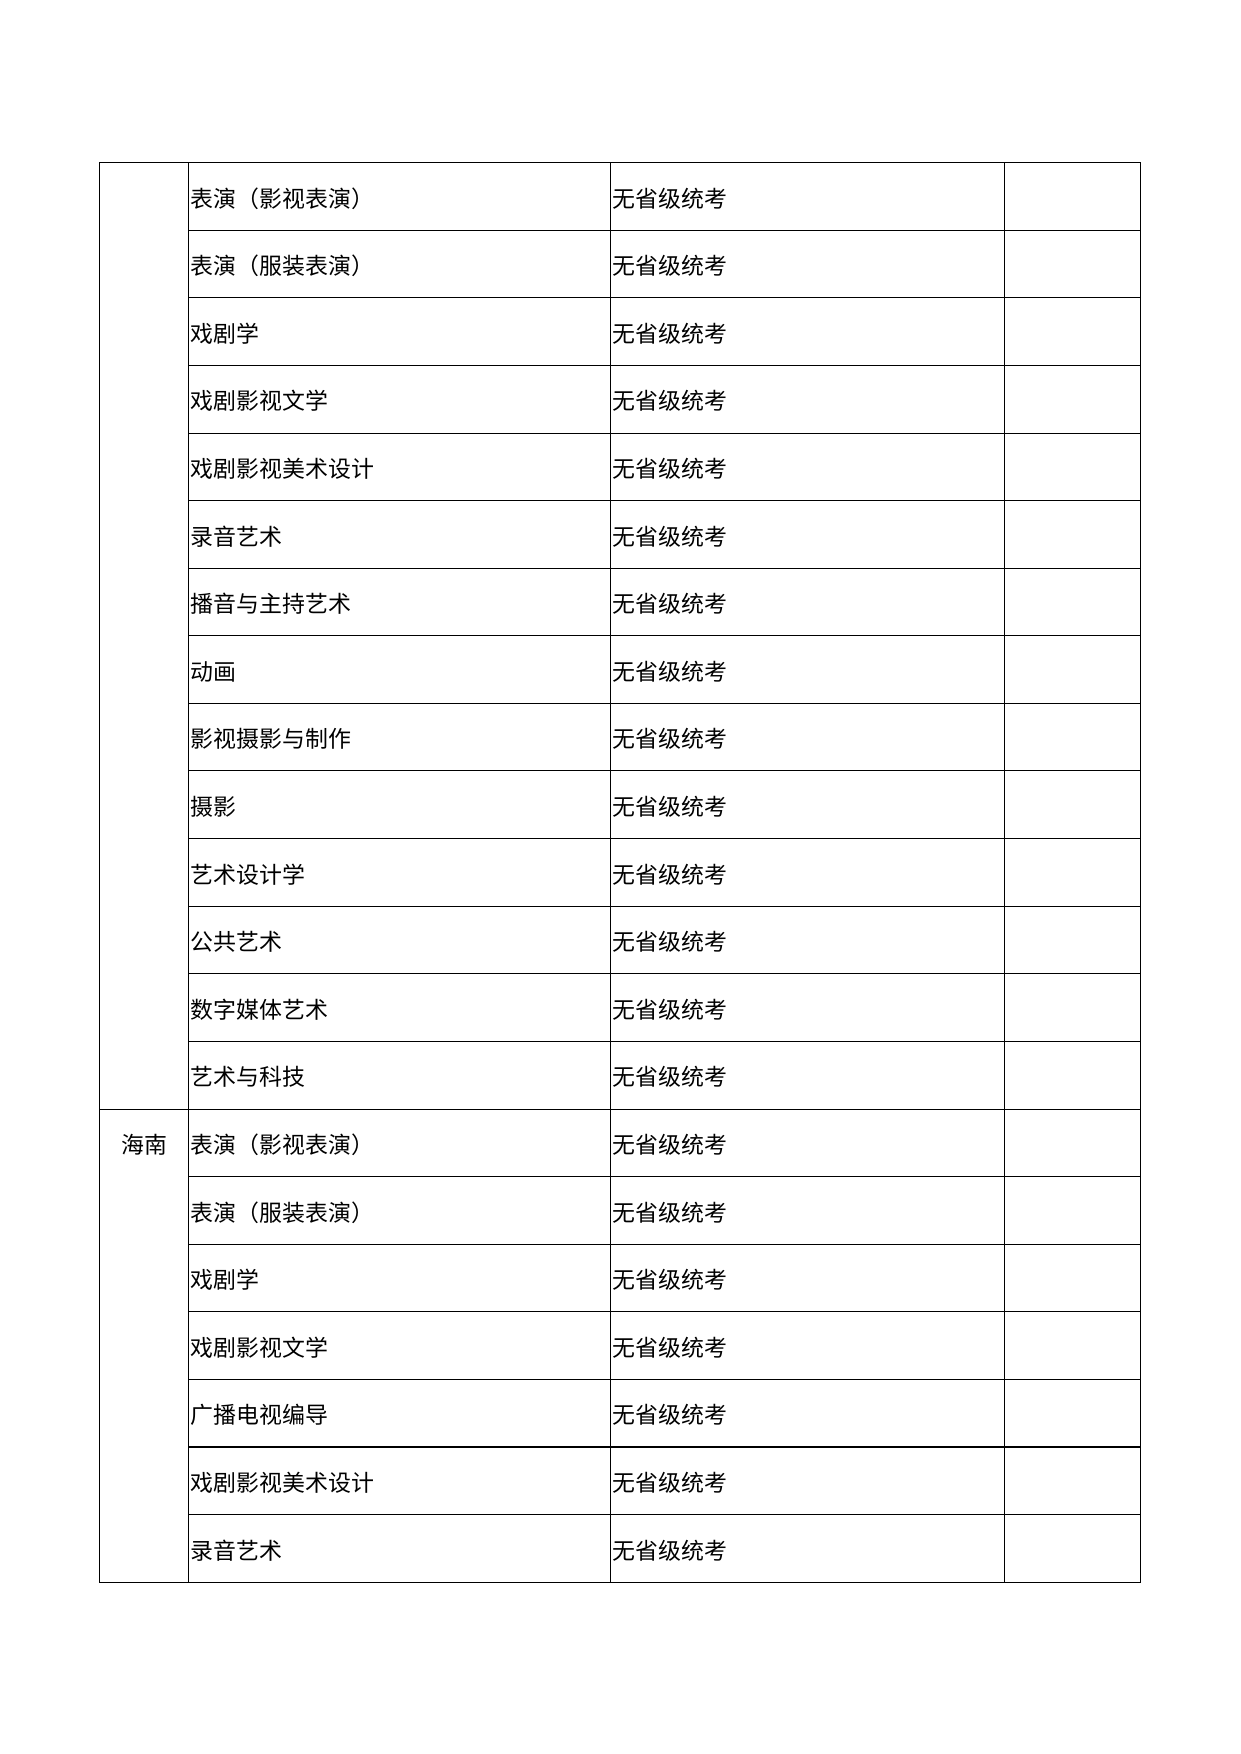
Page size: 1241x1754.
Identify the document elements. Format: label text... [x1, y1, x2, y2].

table_cell 无省级统考 [611, 1177, 1004, 1244]
table_cell 无省级统考 [611, 636, 1004, 703]
table_cell 影视摄影与制作 [189, 704, 610, 770]
table_cell 无省级统考 [611, 1448, 1004, 1514]
table_cell 无省级统考 [611, 974, 1004, 1041]
table_cell 摄影 [189, 771, 610, 838]
table_cell [1005, 1177, 1140, 1244]
table_cell 无省级统考 [611, 704, 1004, 770]
table_cell 戏剧学 [189, 298, 610, 365]
table_cell [1005, 1042, 1140, 1108]
table_cell [1005, 839, 1140, 906]
table_cell 动画 [189, 636, 610, 703]
table_cell [1005, 298, 1140, 365]
table_cell 无省级统考 [611, 1312, 1004, 1379]
table_cell 无省级统考 [611, 434, 1004, 500]
table_cell 录音艺术 [189, 1515, 610, 1582]
table_cell [1005, 1110, 1140, 1176]
table_cell 无省级统考 [611, 231, 1004, 297]
table_cell 无省级统考 [611, 907, 1004, 973]
table_cell [1005, 366, 1140, 432]
table_cell [1005, 1380, 1140, 1446]
table_cell [1005, 501, 1140, 568]
table_cell 无省级统考 [611, 298, 1004, 365]
table_cell 无省级统考 [611, 366, 1004, 432]
table_cell 无省级统考 [611, 1380, 1004, 1446]
table_cell [1005, 1448, 1140, 1514]
table_cell 戏剧影视文学 [189, 366, 610, 432]
table_cell [1005, 636, 1140, 703]
table_cell 戏剧影视美术设计 [189, 434, 610, 500]
table_cell 无省级统考 [611, 1042, 1004, 1108]
table_cell [1005, 1312, 1140, 1379]
table_cell 无省级统考 [611, 1515, 1004, 1582]
table_cell 数字媒体艺术 [189, 974, 610, 1041]
table_cell [1005, 569, 1140, 635]
table_cell 播音与主持艺术 [189, 569, 610, 635]
table_cell 录音艺术 [189, 501, 610, 568]
table_cell 表演（影视表演） [189, 1110, 610, 1176]
table_cell [1005, 771, 1140, 838]
table_cell [1005, 704, 1140, 770]
table_cell [1005, 434, 1140, 500]
table_cell 戏剧学 [189, 1245, 610, 1311]
table_cell [1005, 1245, 1140, 1311]
table_cell 海南 [100, 1110, 188, 1582]
table_cell [1005, 231, 1140, 297]
table_cell 戏剧影视文学 [189, 1312, 610, 1379]
table_cell 公共艺术 [189, 907, 610, 973]
table_cell 表演（影视表演） [189, 163, 610, 229]
table_cell [1005, 1515, 1140, 1582]
table_cell 艺术与科技 [189, 1042, 610, 1108]
table_cell 表演（服装表演） [189, 1177, 610, 1244]
table_cell 无省级统考 [611, 771, 1004, 838]
table_cell 无省级统考 [611, 501, 1004, 568]
table_cell 无省级统考 [611, 569, 1004, 635]
table_cell [1005, 974, 1140, 1041]
table_cell 艺术设计学 [189, 839, 610, 906]
table_cell [1005, 907, 1140, 973]
table_cell 戏剧影视美术设计 [189, 1448, 610, 1514]
table_cell 无省级统考 [611, 1110, 1004, 1176]
table_cell 无省级统考 [611, 163, 1004, 229]
table_cell 无省级统考 [611, 839, 1004, 906]
table_cell [1005, 163, 1140, 229]
table_cell 表演（服装表演） [189, 231, 610, 297]
table_cell 无省级统考 [611, 1245, 1004, 1311]
table_cell 广播电视编导 [189, 1380, 610, 1446]
